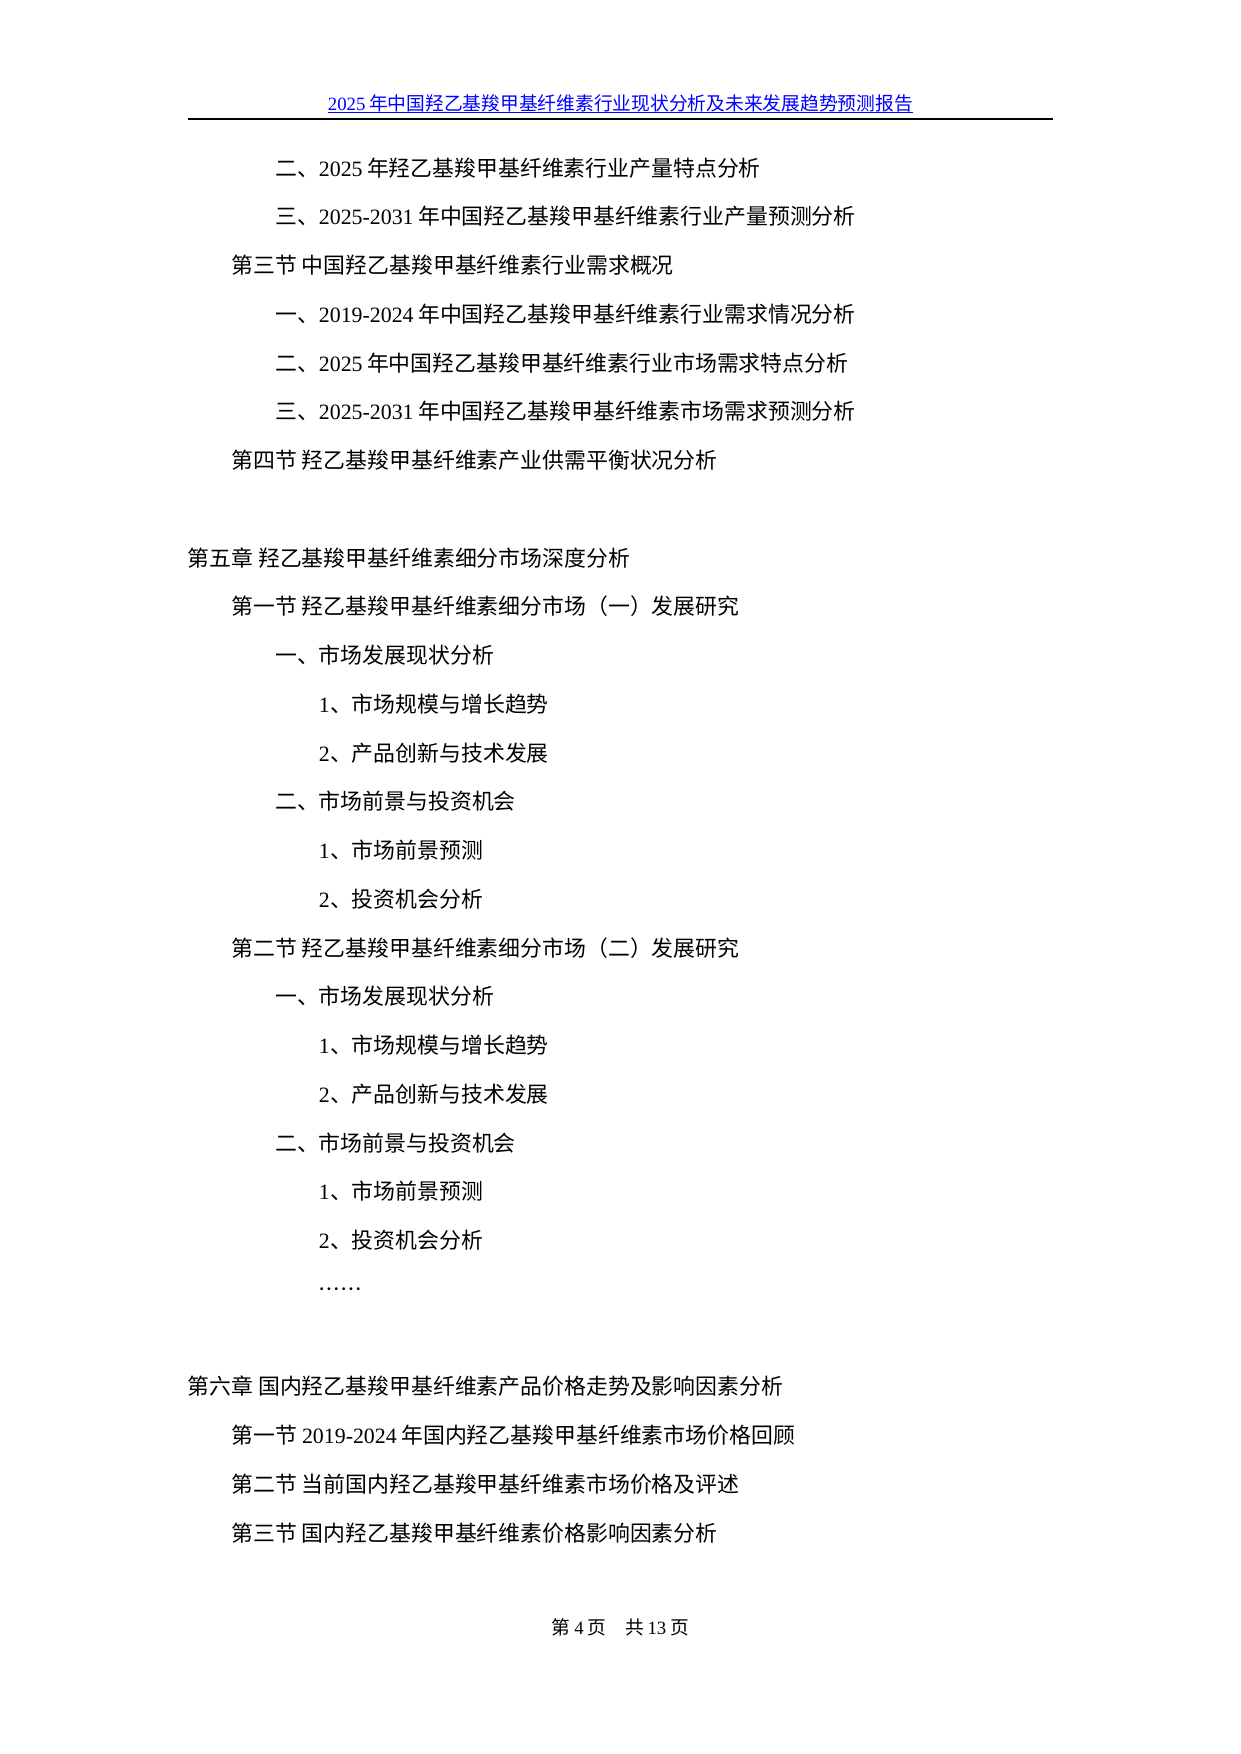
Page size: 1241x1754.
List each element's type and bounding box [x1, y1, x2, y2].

text [187, 150, 1053, 1548]
